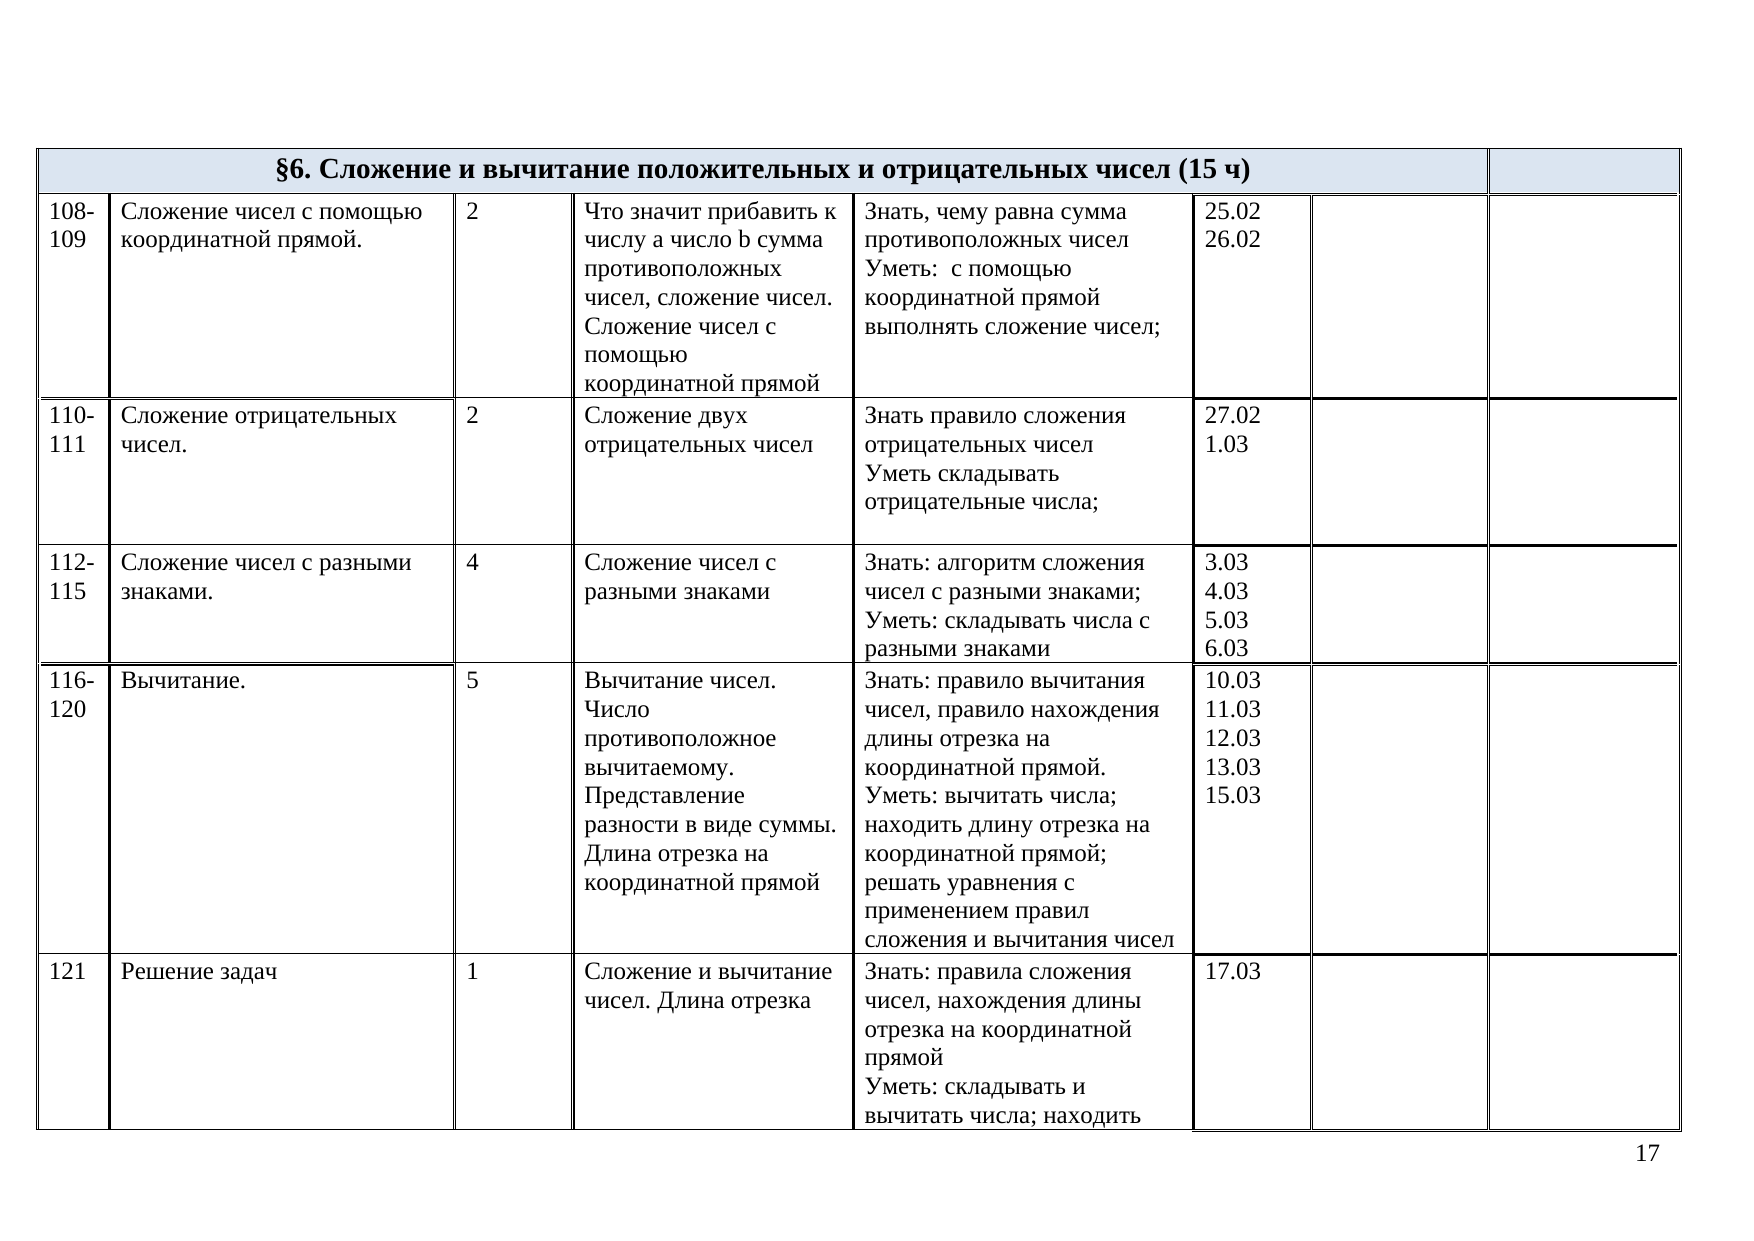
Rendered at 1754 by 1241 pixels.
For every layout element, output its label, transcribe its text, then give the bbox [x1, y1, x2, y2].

table_cell §6. Сложение и вычитание положительных и отрицательных чисел (15 ч) [39, 149, 1487, 192]
table_cell [1490, 662, 1679, 953]
table_cell [1490, 544, 1679, 662]
table_cell 27.02 1.03 [1195, 400, 1310, 544]
table_cell Знать правило сложения отрицательных чисел Уметь складывать отрицательные числа; [855, 398, 1192, 544]
table_cell Решение задач [111, 954, 453, 1129]
table_cell [1490, 149, 1679, 192]
table_cell 25.02 26.02 [1195, 196, 1310, 397]
table_cell Знать: правило вычитания чисел, правило нахождения длины отрезка на координатной прямой. Уметь: вычитать числа; находить длину отрезка на координатной прямой; решать уравнения с применением правил сложения и вычитания чисел [855, 663, 1192, 953]
table_cell [1313, 400, 1487, 544]
table_cell 116-120 [39, 662, 108, 953]
table_cell 108-109 [39, 194, 108, 397]
table_cell [1490, 397, 1679, 544]
table_cell [1313, 956, 1487, 1129]
table_cell Вычитание чисел. Число противоположное вычитаемому. Представление разности в виде суммы. Длина отрезка на координатной прямой [575, 663, 852, 953]
table_cell [1313, 547, 1487, 662]
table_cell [855, 954, 1192, 1129]
table_cell [1490, 953, 1680, 1129]
table_cell Сложение чисел с разными знаками [575, 545, 852, 662]
table_cell 121 [39, 954, 108, 1129]
table_cell 2 [456, 194, 571, 397]
table_cell Сложение отрицательных чисел. [111, 400, 453, 544]
table_cell 4 [456, 545, 571, 662]
table_cell 5 [456, 663, 571, 953]
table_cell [575, 954, 852, 1129]
table_cell Сложение чисел с помощью координатной прямой. [111, 194, 453, 397]
table_cell [1490, 193, 1679, 397]
table_cell 10.03 11.03 12.03 13.03 15.03 [1195, 666, 1310, 953]
table_cell Сложение двух отрицательных чисел [575, 398, 852, 544]
table_cell Что значит прибавить к числу a число b сумма противоположных чисел, сложение чисел. Сложение чисел с помощью координатной прямой [575, 194, 852, 397]
table_cell 3.03 4.03 5.03 6.03 [1195, 547, 1310, 662]
table_cell 110-111 [39, 397, 108, 544]
table_cell 1 [456, 954, 571, 1129]
table_cell 2 [456, 398, 571, 544]
table_cell 112-115 [39, 545, 108, 662]
table_cell [1313, 196, 1487, 397]
table_cell Вычитание. [111, 666, 453, 953]
table_cell Сложение чисел с разными знаками. [111, 545, 453, 662]
table_cell [1313, 666, 1487, 953]
table_cell 17.03 [1195, 956, 1310, 1129]
table_cell Знать, чему равна сумма противоположных чисел Уметь: с помощью координатной прямой выполнять сложение чисел; [855, 194, 1192, 397]
table_cell Знать: алгоритм сложения чисел с разными знаками; Уметь: складывать числа с разными знаками [855, 545, 1192, 662]
